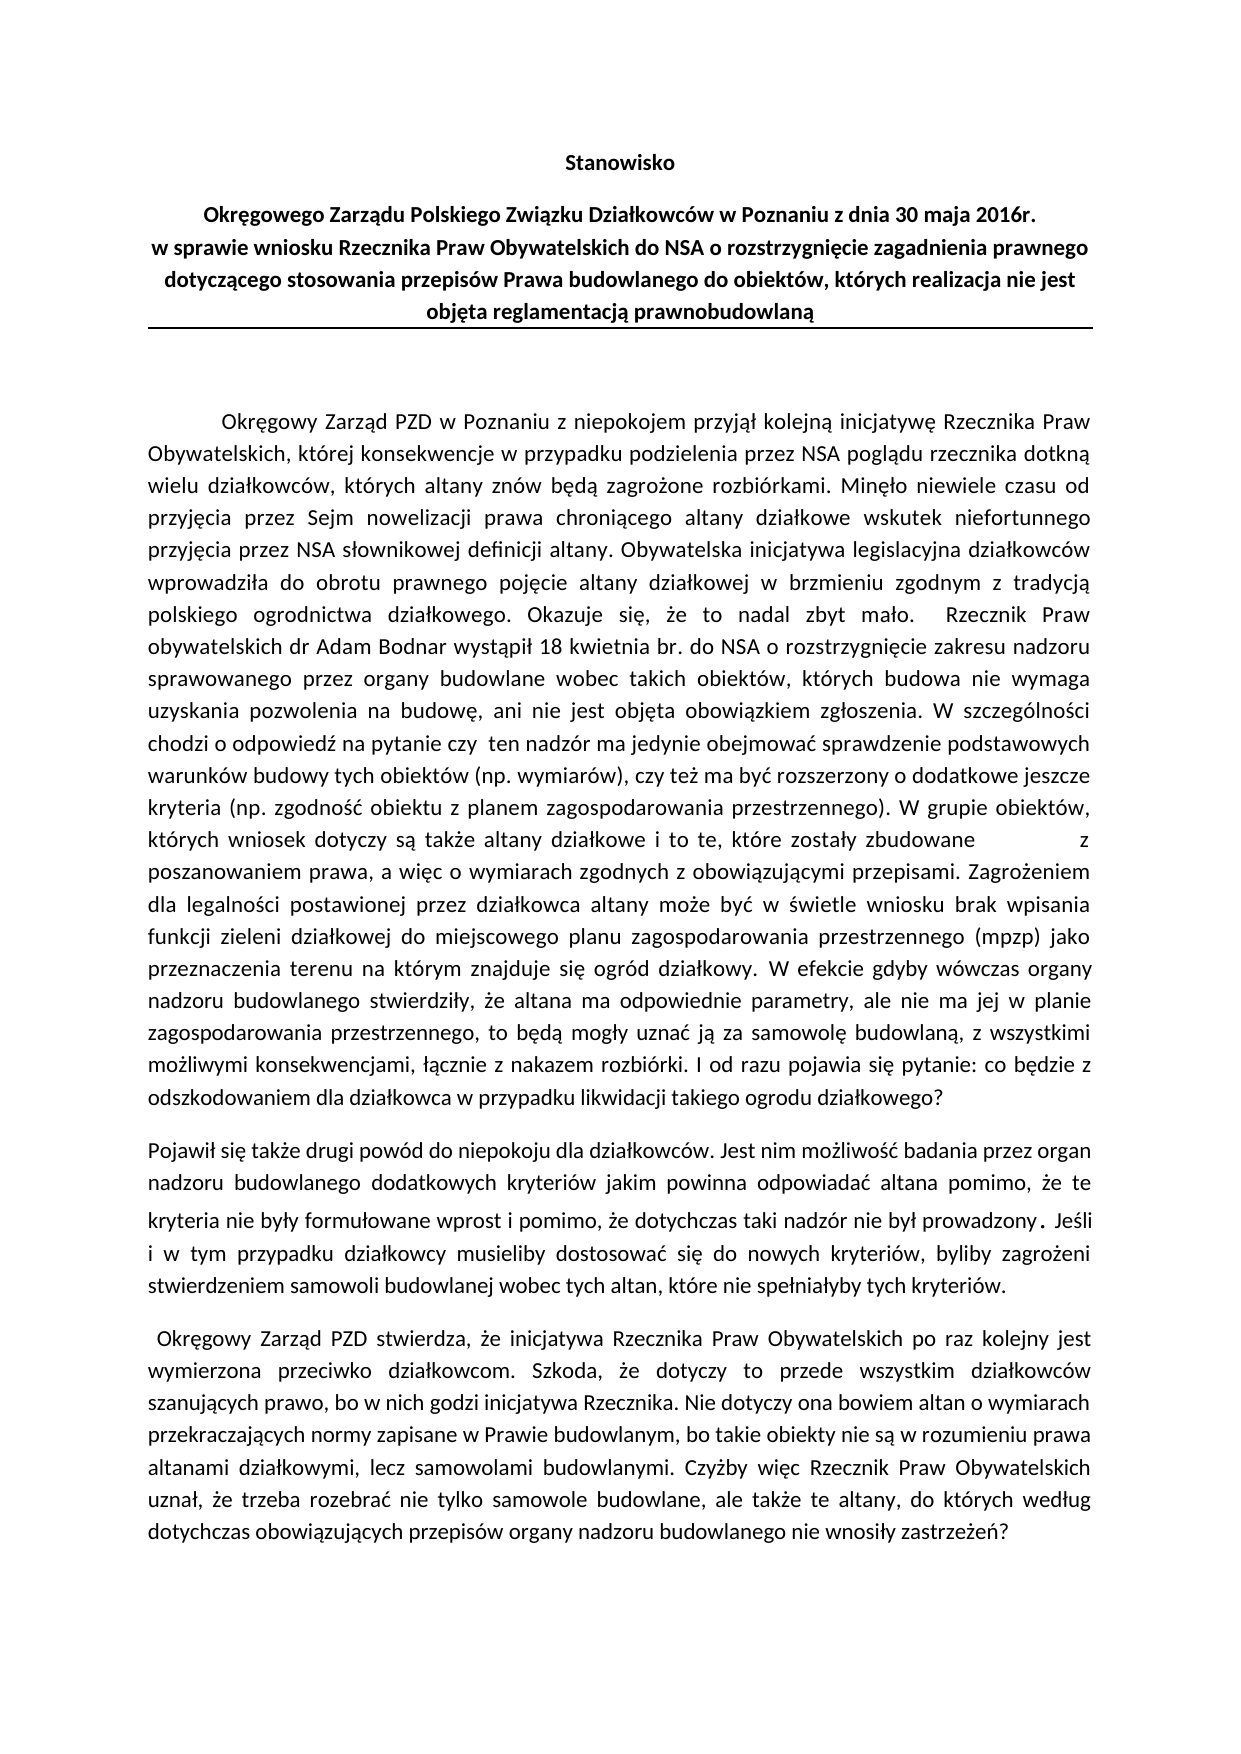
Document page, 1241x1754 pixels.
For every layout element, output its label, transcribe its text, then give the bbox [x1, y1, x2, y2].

text Okręgowy Zarząd PZD stwierdza, że inicjatywa Rzecznika Praw Obywatelskich po raz kolejny jest wymierzona przeciwko działkowcom. Szkoda, że dotyczy to przede wszystkim działkowców szanujących prawo, bo w nich godzi inicjatywa Rzecznika. Nie dotyczy ona bowiem altan o wymiarach przekraczających normy zapisane w Prawie budowlanym, bo takie obiekty nie są w rozumieniu prawa altanami działkowymi, lecz samowolami budowlanymi. Czyżby więc Rzecznik Praw Obywatelskich uznał, że trzeba rozebrać nie tylko samowole budowlane, ale także te altany, do których według dotychczas obowiązujących przepisów organy nadzoru budowlanego nie wnosiły zastrzeżeń? [148, 1324, 1093, 1545]
text Okręgowy Zarząd PZD w Poznaniu z niepokojem przyjął kolejną inicjatywę Rzecznika Praw Obywatelskich, której konsekwencje w przypadku podzielenia przez NSA poglądu rzecznika dotkną wielu działkowców, których altany znów będą zagrożone rozbiórkami. Minęło niewiele czasu od przyjęcia przez Sejm nowelizacji prawa chroniącego altany działkowe wskutek niefortunnego przyjęcia przez NSA słownikowej definicji altany. Obywatelska inicjatywa legislacyjna działkowców wprowadziła do obrotu prawnego pojęcie altany działkowej w brzmieniu zgodnym z tradycją polskiego ogrodnictwa działkowego. Okazuje się, że to nadal zbyt mało. Rzecznik Praw obywatelskich dr Adam Bodnar wystąpił 18 kwietnia br. do NSA o rozstrzygnięcie zakresu nadzoru sprawowanego przez organy budowlane wobec takich obiektów, których budowa nie wymaga uzyskania pozwolenia na budowę, ani nie jest objęta obowiązkiem zgłoszenia. W szczególności chodzi o odpowiedź na pytanie czy ten nadzór ma jedynie obejmować sprawdzenie podstawowych warunków budowy tych obiektów (np. wymiarów), czy też ma być rozszerzony o dodatkowe jeszcze kryteria (np. zgodność obiektu z planem zagospodarowania przestrzennego). W grupie obiektów, których wniosek dotyczy są także altany działkowe i to te, które zostały zbudowane z poszanowaniem prawa, a więc o wymiarach zgodnych z obowiązującymi przepisami. Zagrożeniem dla legalności postawionej przez działkowca altany może być w świetle wniosku brak wpisania funkcji zieleni działkowej do miejscowego planu zagospodarowania przestrzennego (mpzp) jako przeznaczenia terenu na którym znajduje się ogród działkowy. W efekcie gdyby wówczas organy nadzoru budowlanego stwierdziły, że altana ma odpowiednie parametry, ale nie ma jej w planie zagospodarowania przestrzennego, to będą mogły uznać ją za samowolę budowlaną, z wszystkimi możliwymi konsekwencjami, łącznie z nakazem rozbiórki. I od razu pojawia się pytanie: co będzie z odszkodowaniem dla działkowca w przypadku likwidacji takiego ogrodu działkowego? [148, 407, 1093, 1111]
text Stanowisko [148, 148, 1093, 176]
text Okręgowego Zarządu Polskiego Związku Działkowców w Poznaniu z dnia 30 maja 2016r. w sprawie wniosku Rzecznika Praw Obywatelskich do NSA o rozstrzygnięcie zagadnienia prawnego dotyczącego stosowania przepisów Prawa budowlanego do obiektów, których realizacja nie jest objęta reglamentacją prawnobudowlaną [148, 201, 1093, 327]
text Pojawił się także drugi powód do niepokoju dla działkowców. Jest nim możliwość badania przez organ nadzoru budowlanego dodatkowych kryteriów jakim powinna odpowiadać altana pomimo, że te kryteria nie były formułowane wprost i pomimo, że dotychczas taki nadzór nie był prowadzony. Jeśli i w tym przypadku działkowcy musieliby dostosować się do nowych kryteriów, byliby zagrożeni stwierdzeniem samowoli budowlanej wobec tych altan, które nie spełniałyby tych kryteriów. [148, 1136, 1093, 1299]
